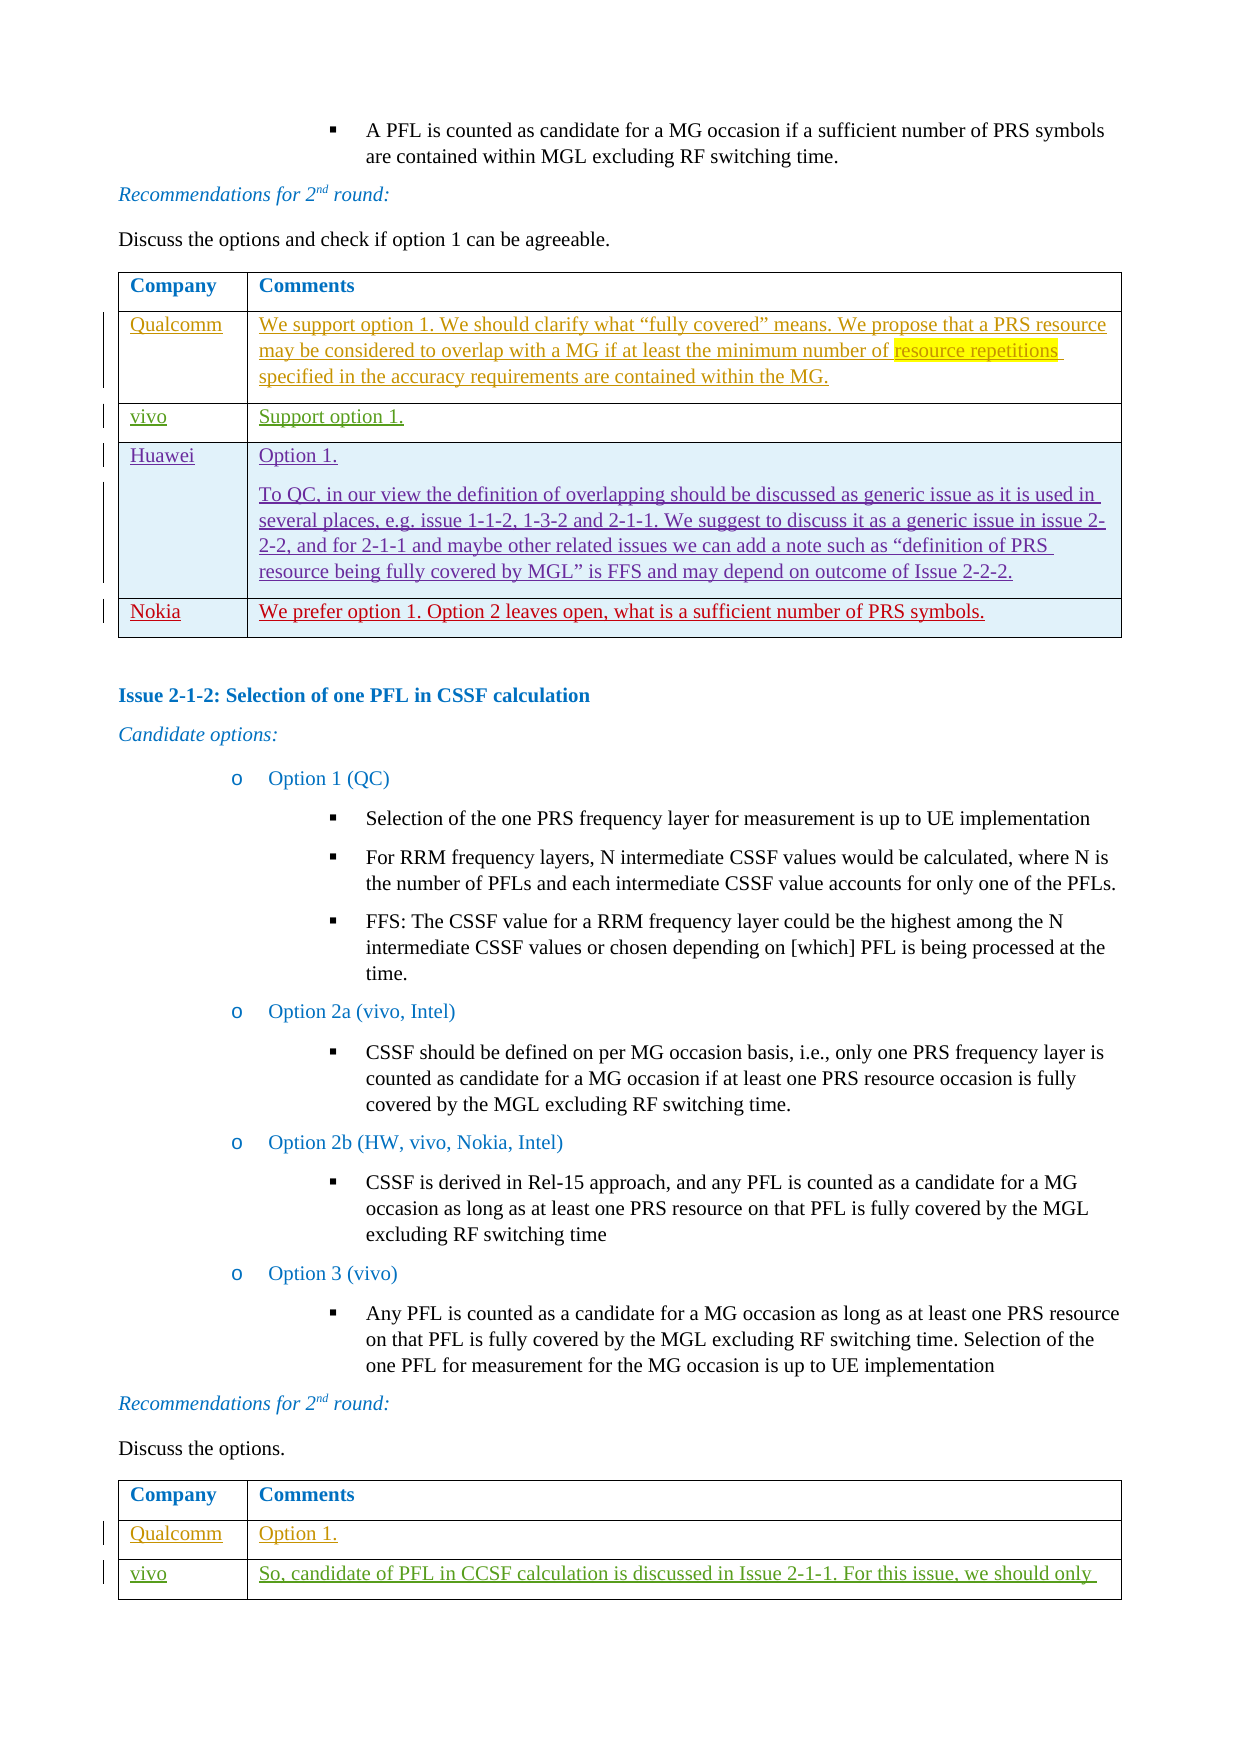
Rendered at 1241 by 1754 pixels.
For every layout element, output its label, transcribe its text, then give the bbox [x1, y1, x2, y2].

table_header Comments [248, 1481, 1121, 1520]
list For RRM frequency layers, N intermediate CSSF values would be calculated, where N is the number of PFLs and each intermediate CSSF value accounts for only one of the PFLs. [328, 845, 1122, 895]
text Recommendations for 2nd round: [118, 182, 1122, 206]
list A PFL is counted as candidate for a MG occasion if a sufficient number of PRS symbols are contained within MGL excluding RF switching time. [328, 118, 1122, 168]
table_header Comments [248, 273, 1121, 311]
text Candidate options: [118, 721, 1122, 746]
table_cell [248, 1560, 1121, 1599]
table_cell [119, 1560, 247, 1599]
table_header Company [119, 273, 247, 311]
text Recommendations for 2nd round: [118, 1391, 1122, 1415]
list Option 3 (vivo) [231, 1261, 1122, 1286]
list Option 2b (HW, vivo, Nokia, Intel) [231, 1130, 1122, 1156]
table_header Company [119, 1481, 247, 1520]
table_cell [248, 312, 1121, 403]
table_cell [248, 1521, 1121, 1559]
list Any PFL is counted as a candidate for a MG occasion as long as at least one PRS resource on that PFL is fully covered by the MGL excluding RF switching time. Selection of the one PFL for measurement for the MG occasion is up to UE implementation [328, 1301, 1122, 1377]
list CSSF should be defined on per MG occasion basis, i.e., only one PRS frequency layer is counted as candidate for a MG occasion if at least one PRS resource occasion is fully covered by the MGL excluding RF switching time. [328, 1040, 1122, 1116]
list Selection of the one PRS frequency layer for measurement is up to UE implementation [328, 806, 1122, 830]
table_cell [119, 1521, 247, 1559]
text Discuss the options and check if option 1 can be agreeable. [118, 227, 1122, 251]
list Option 1 (QC) [231, 766, 1122, 792]
text Discuss the options. [118, 1436, 1122, 1460]
list CSSF is derived in Rel-15 approach, and any PFL is counted as a candidate for a MG occasion as long as at least one PRS resource on that PFL is fully covered by the MGL excluding RF switching time [328, 1170, 1122, 1246]
table_cell [119, 404, 247, 442]
text Issue 2-1-2: Selection of one PFL in CSSF calculation [118, 683, 1122, 707]
list Option 2a (vivo, Intel) [231, 999, 1122, 1025]
table_cell [248, 404, 1121, 442]
table_cell [119, 312, 247, 403]
list FFS: The CSSF value for a RRM frequency layer could be the highest among the N intermediate CSSF values or chosen depending on [which] PFL is being processed at the time. [328, 909, 1122, 985]
